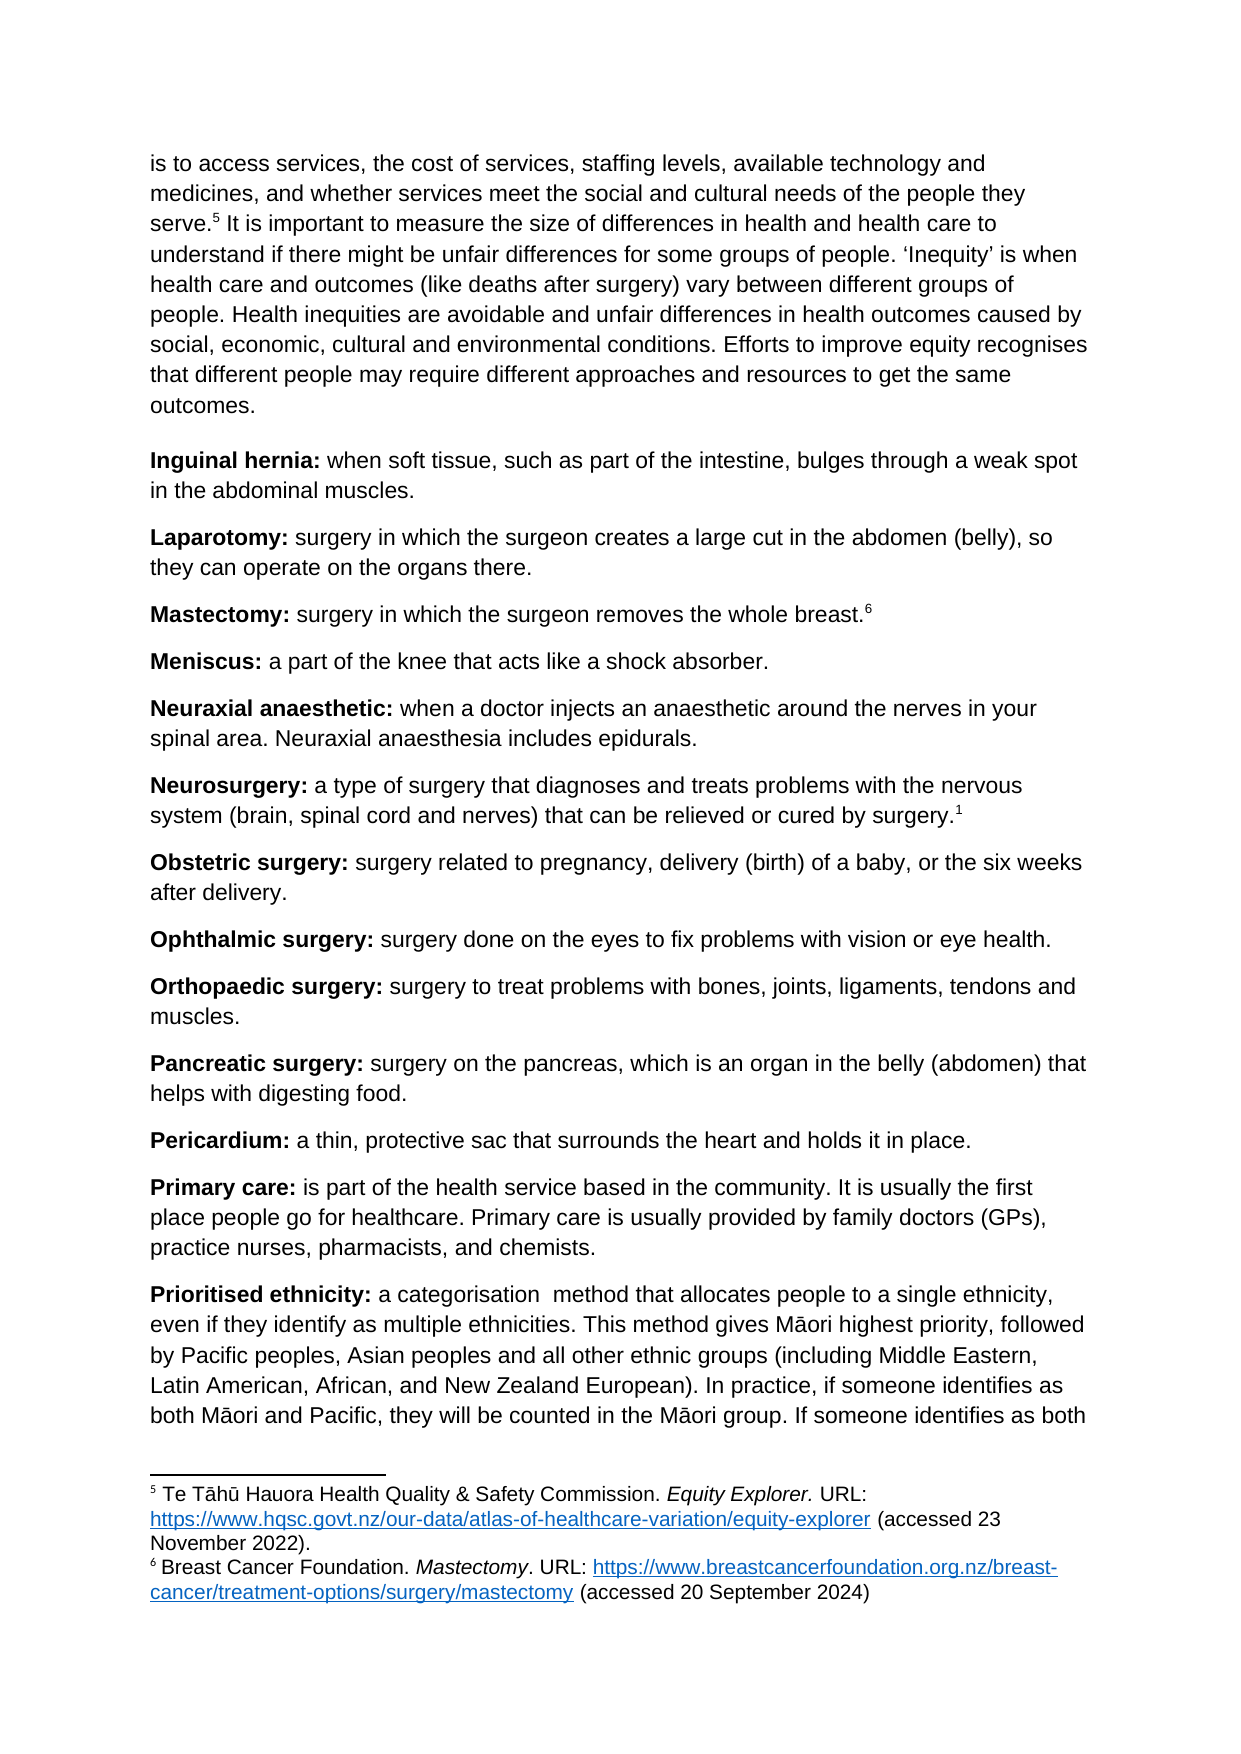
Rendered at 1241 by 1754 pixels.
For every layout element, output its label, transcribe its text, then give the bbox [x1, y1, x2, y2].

text Neuraxial anaesthetic: when a doctor injects an anaesthetic around the nerves in your spinal area. Neuraxial anaesthesia includes epidurals. [150, 695, 1090, 751]
text Mastectomy: surgery in which the surgeon removes the whole breast. [150, 601, 1090, 627]
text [150, 1281, 1090, 1428]
text Primary care: is part of the health service based in the community. It is usually the first place people go for healthcare. Primary care is usually provided by family doctors (GPs), practice nurses, pharmacists, and chemists. [150, 1174, 1090, 1261]
text Orthopaedic surgery: surgery to treat problems with bones, joints, ligaments, tendons and muscles. [150, 973, 1090, 1029]
text Neurosurgery: a type of surgery that diagnoses and treats problems with the nervous system (brain, spinal cord and nerves) that can be relieved or cured by surgery.1 [150, 772, 1090, 828]
text Inguinal hernia: when soft tissue, such as part of the intestine, bulges through a weak spot in the abdominal muscles. [150, 447, 1090, 503]
text Pericardium: a thin, protective sac that surrounds the heart and holds it in place. [150, 1127, 1090, 1153]
text Meniscus: a part of the knee that acts like a shock absorber. [150, 648, 1090, 674]
text Pancreatic surgery: surgery on the pancreas, which is an organ in the belly (abdomen) that helps with digesting food. [150, 1050, 1090, 1107]
text Laparotomy: surgery in which the surgeon creates a large cut in the abdomen (belly), so they can operate on the organs there. [150, 524, 1090, 581]
text Obstetric surgery: surgery related to pregnancy, delivery (birth) of a baby, or the six weeks after delivery. [150, 849, 1090, 906]
text Ophthalmic surgery: surgery done on the eyes to fix problems with vision or eye health. [150, 926, 1090, 952]
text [150, 150, 1090, 418]
